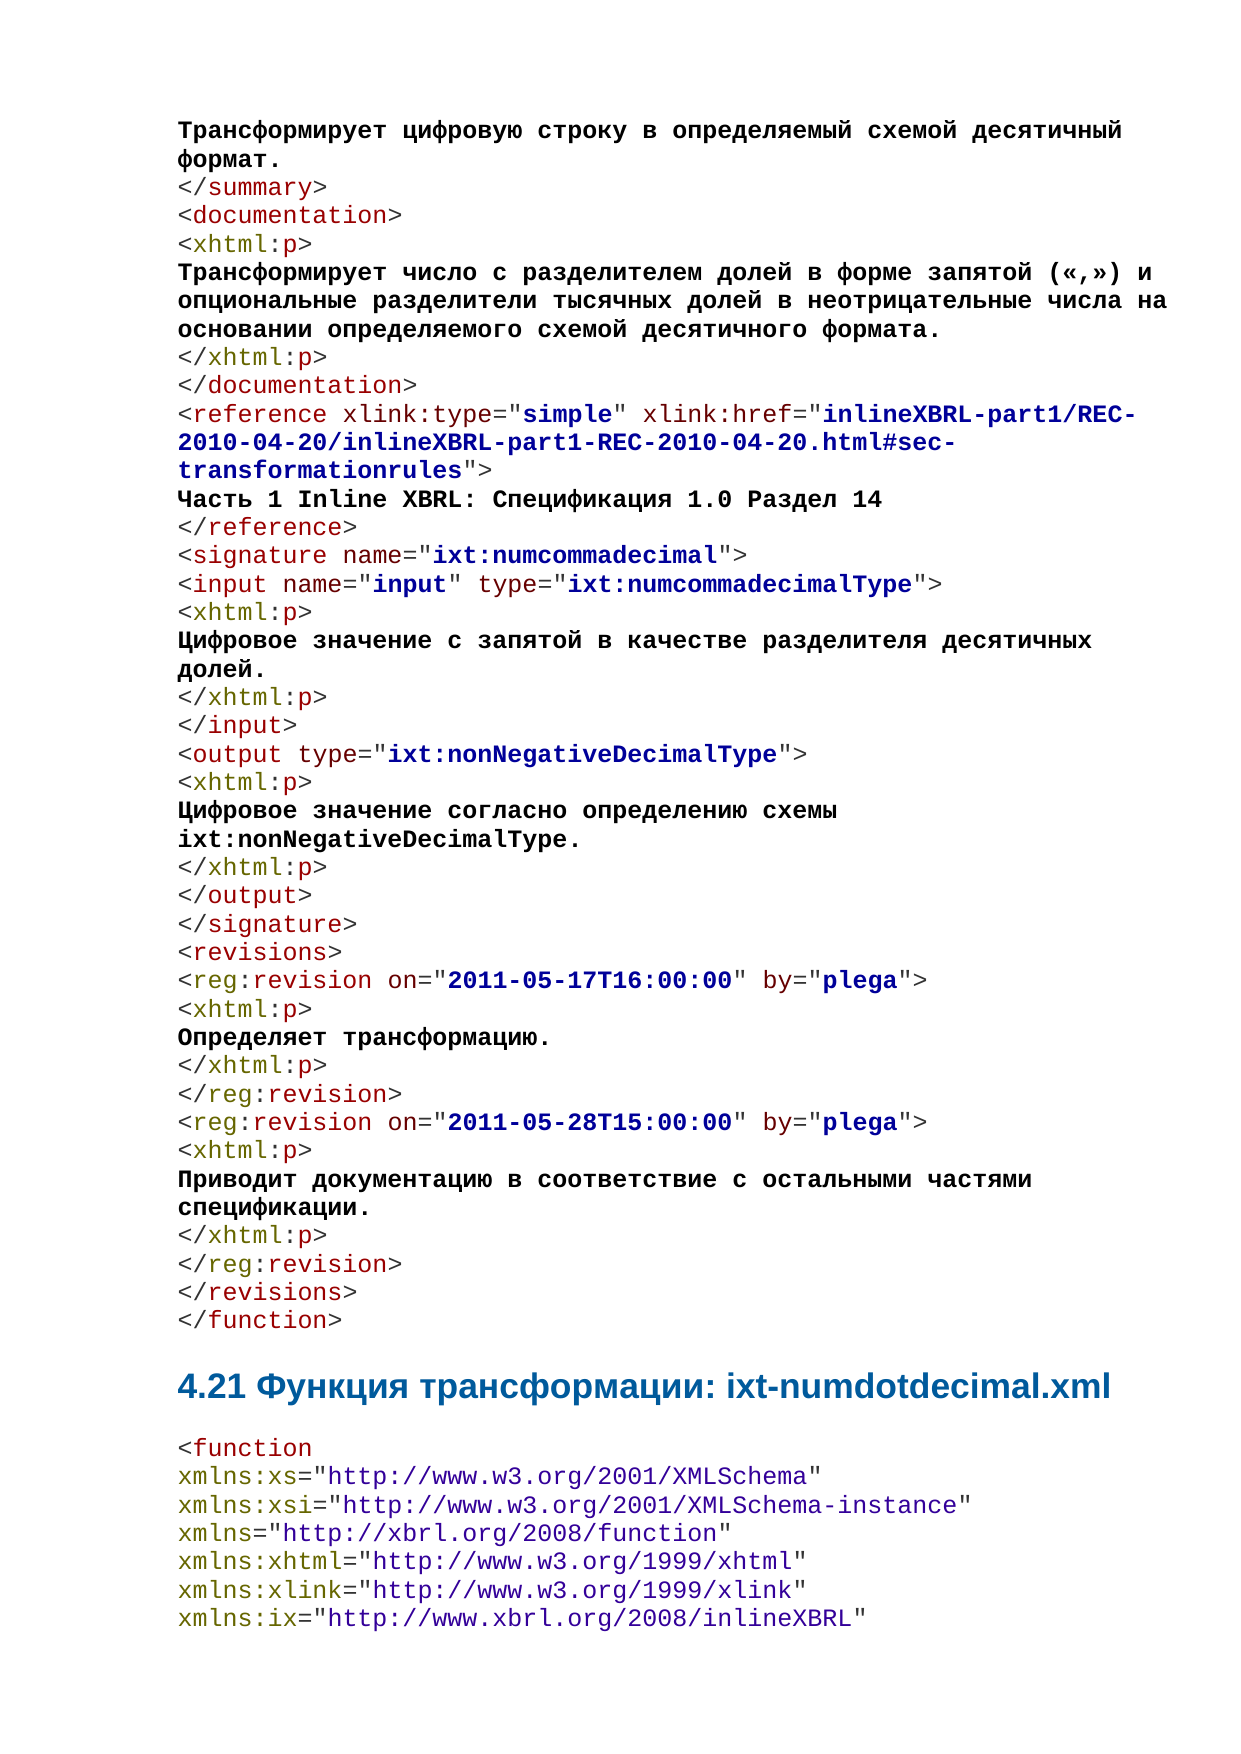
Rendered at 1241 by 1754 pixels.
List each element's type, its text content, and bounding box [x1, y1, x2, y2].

text Определяет трансформацию. [177, 1025, 1181, 1053]
text Цифровое значение согласно определению схемы ixt:nonNegativeDecimalType. [177, 798, 1181, 855]
text </xhtml:p> [177, 855, 1181, 883]
text Трансформирует цифровую строку в определяемый схемой десятичный формат. [177, 118, 1181, 175]
text Трансформирует число с разделителем долей в форме запятой («,») и опциональные разделители тысячных долей в неотрицательные числа на основании определяемого схемой десятичного формата. [177, 260, 1181, 345]
text </xhtml:p> [177, 685, 1181, 713]
text <xhtml:p> [177, 770, 1181, 798]
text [177, 1436, 1181, 1634]
text </summary> [177, 175, 1181, 203]
text </output> [177, 883, 1181, 911]
text <input name="input" type="ixt:numcommadecimalType"> [177, 571, 1181, 600]
text 4.21 Функция трансформации: ixt-numdotdecimal.xml [177, 1366, 1181, 1406]
text </revisions> [177, 1280, 1181, 1308]
text </reg:revision> [177, 1251, 1181, 1280]
text </function> [177, 1308, 1181, 1336]
text </reg:revision> [177, 1081, 1181, 1110]
text <xhtml:p> [177, 1138, 1181, 1166]
text <signature name="ixt:numcommadecimal"> [177, 543, 1181, 571]
text Приводит документацию в соответствие с остальными частями спецификации. [177, 1166, 1181, 1223]
text Часть 1 Inline XBRL: Спецификация 1.0 Раздел 14 [177, 486, 1181, 515]
text </xhtml:p> [177, 345, 1181, 373]
text <xhtml:p> [177, 231, 1181, 260]
text <reg:revision on="2011-05-28T15:00:00" by="plega"> [177, 1110, 1181, 1138]
text <xhtml:p> [177, 600, 1181, 628]
text <revisions> [177, 940, 1181, 968]
text <documentation> [177, 203, 1181, 231]
text </signature> [177, 911, 1181, 940]
text <xhtml:p> [177, 996, 1181, 1025]
text </xhtml:p> [177, 1223, 1181, 1251]
text Цифровое значение с запятой в качестве разделителя десятичных долей. [177, 628, 1181, 685]
text <reference xlink:type="simple" xlink:href="inlineXBRL-part1/REC-2010-04-20/inlineXBRL-part1-REC-2010-04-20.html#sec-transformationrules"> [177, 401, 1181, 486]
text <output type="ixt:nonNegativeDecimalType"> [177, 741, 1181, 770]
text </input> [177, 713, 1181, 741]
text <reg:revision on="2011-05-17T16:00:00" by="plega"> [177, 968, 1181, 996]
text </xhtml:p> [177, 1053, 1181, 1081]
text </reference> [177, 515, 1181, 543]
text </documentation> [177, 373, 1181, 401]
